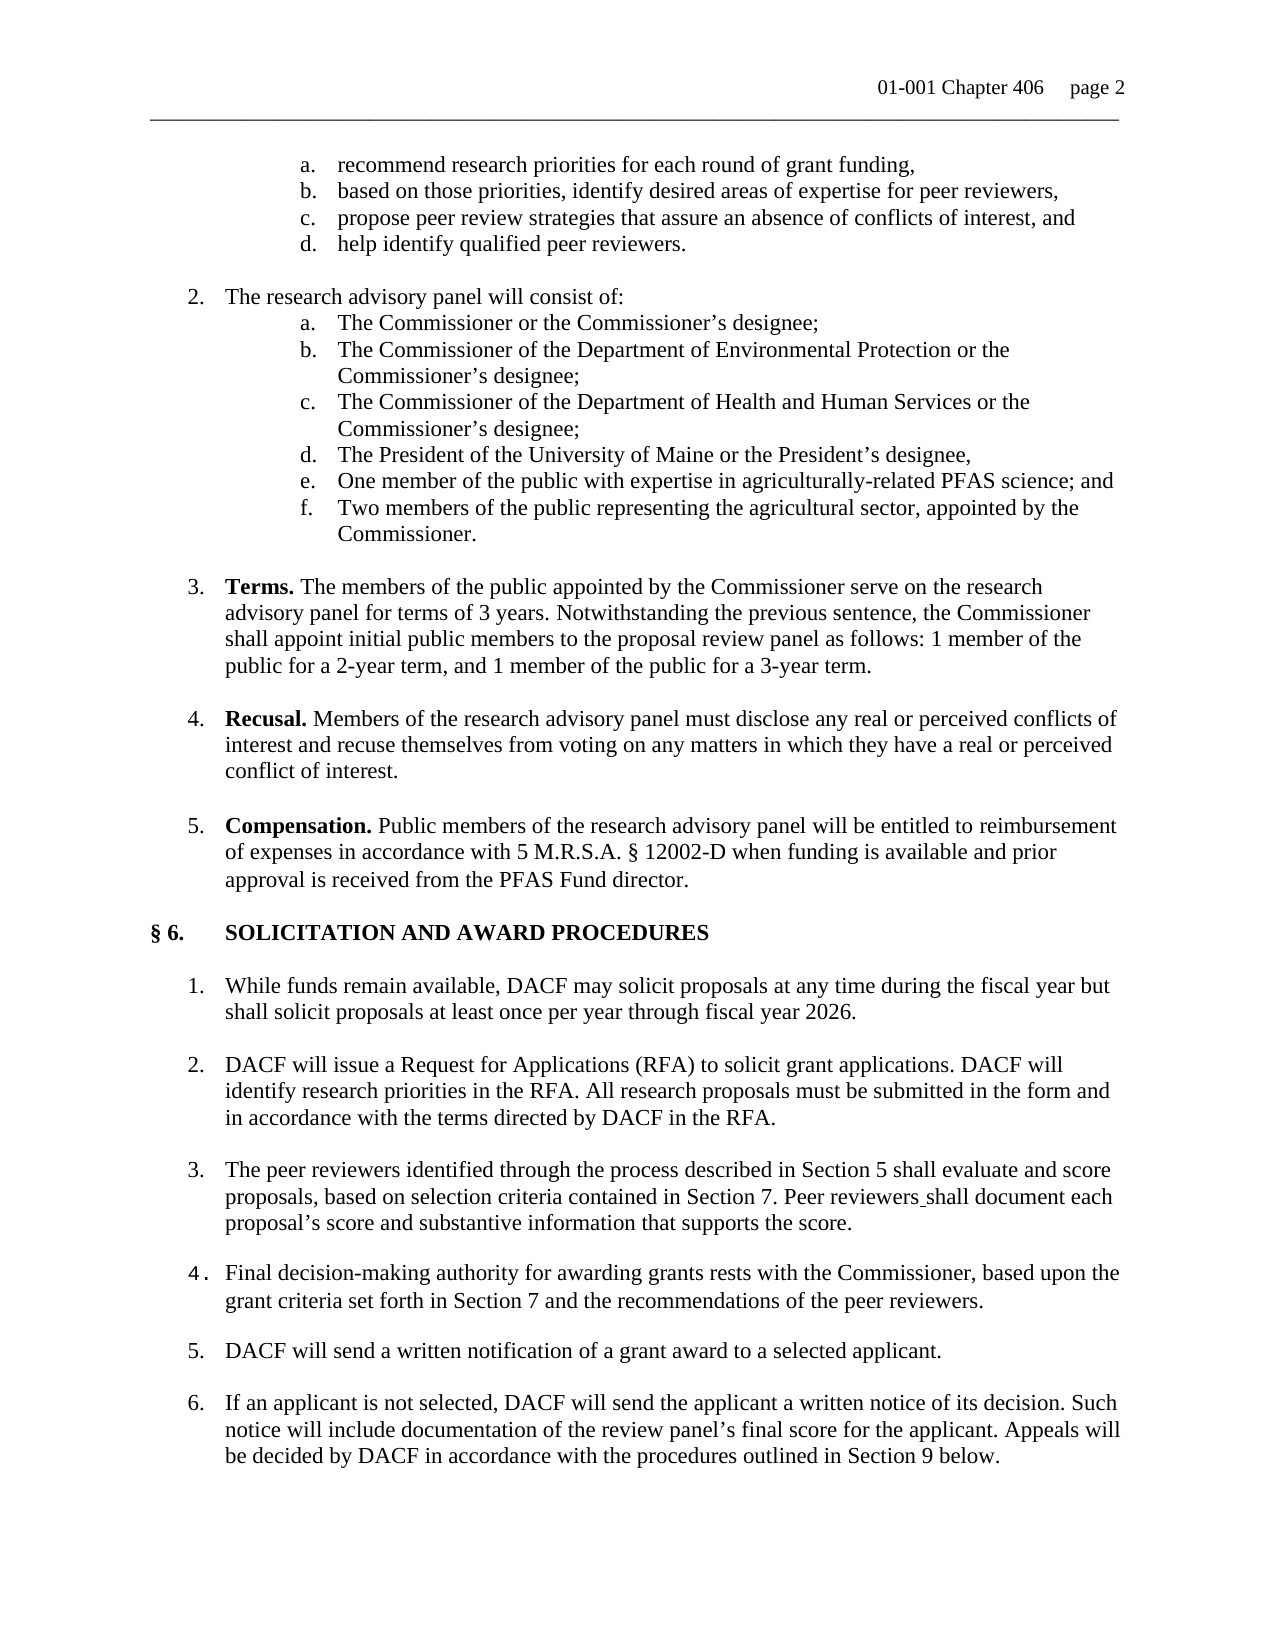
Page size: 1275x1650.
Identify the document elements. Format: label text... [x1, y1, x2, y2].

list The Commissioner of the Department of Environmental Protection or the Commissioner’s designee; [300, 336, 1125, 388]
list While funds remain available, DACF may solicit proposals at any time during the fiscal year but shall solicit proposals at least once per year through fiscal year 2026. [187, 972, 1125, 1024]
list recommend research priorities for each round of grant funding, [300, 151, 1125, 177]
list Terms. The members of the public appointed by the Commissioner serve on the research advisory panel for terms of 3 years. Notwithstanding the previous sentence, the Commissioner shall appoint initial public members to the proposal review panel as follows: 1 member of the public for a 2-year term, and 1 member of the public for a 3-year term. [187, 573, 1125, 678]
list If an applicant is not selected, DACF will send the applicant a written notice of its decision. Such notice will include documentation of the review panel’s final score for the applicant. Appeals will be decided by DACF in accordance with the procedures outlined in Section 9 below. [187, 1389, 1125, 1468]
list DACF will send a written notification of a grant award to a selected applicant. [187, 1337, 1125, 1363]
list The Commissioner or the Commissioner’s designee; [300, 309, 1125, 336]
list propose peer review strategies that assure an absence of conflicts of interest, and [300, 204, 1125, 230]
list One member of the public with expertise in agriculturally-related PFAS science; and [300, 467, 1125, 494]
list The research advisory panel will consist of: [187, 283, 1125, 309]
list The peer reviewers identified through the process described in Section 5 shall evaluate and score proposals, based on selection criteria contained in Section 7. Peer reviewers shall document each proposal’s score and substantive information that supports the score. [187, 1156, 1125, 1235]
list help identify qualified peer reviewers. [300, 230, 1125, 257]
list The Commissioner of the Department of Health and Human Services or the Commissioner’s designee; [300, 388, 1125, 441]
list Recusal. Members of the research advisory panel must disclose any real or perceived conflicts of interest and recuse themselves from voting on any matters in which they have a real or perceived conflict of interest. [187, 704, 1125, 784]
list based on those priorities, identify desired areas of expertise for peer reviewers, [300, 177, 1125, 204]
list Final decision-making authority for awarding grants rests with the Commissioner, based upon the grant criteria set forth in Section 7 and the recommendations of the peer reviewers. [187, 1259, 1125, 1313]
list The President of the University of Maine or the President’s designee, [300, 441, 1125, 467]
text § 6. SOLICITATION AND AWARD PROCEDURES [150, 919, 1125, 946]
list Compensation. Public members of the research advisory panel will be entitled to reimbursement of expenses in accordance with 5 M.R.S.A. § 12002-D when funding is available and prior approval is received from the PFAS Fund director. [187, 812, 1125, 893]
list DACF will issue a Request for Applications (RFA) to solicit grant applications. DACF will identify research priorities in the RFA. All research proposals must be submitted in the form and in accordance with the terms directed by DACF in the RFA. [187, 1051, 1125, 1130]
list Two members of the public representing the agricultural sector, appointed by the Commissioner. [300, 494, 1125, 546]
